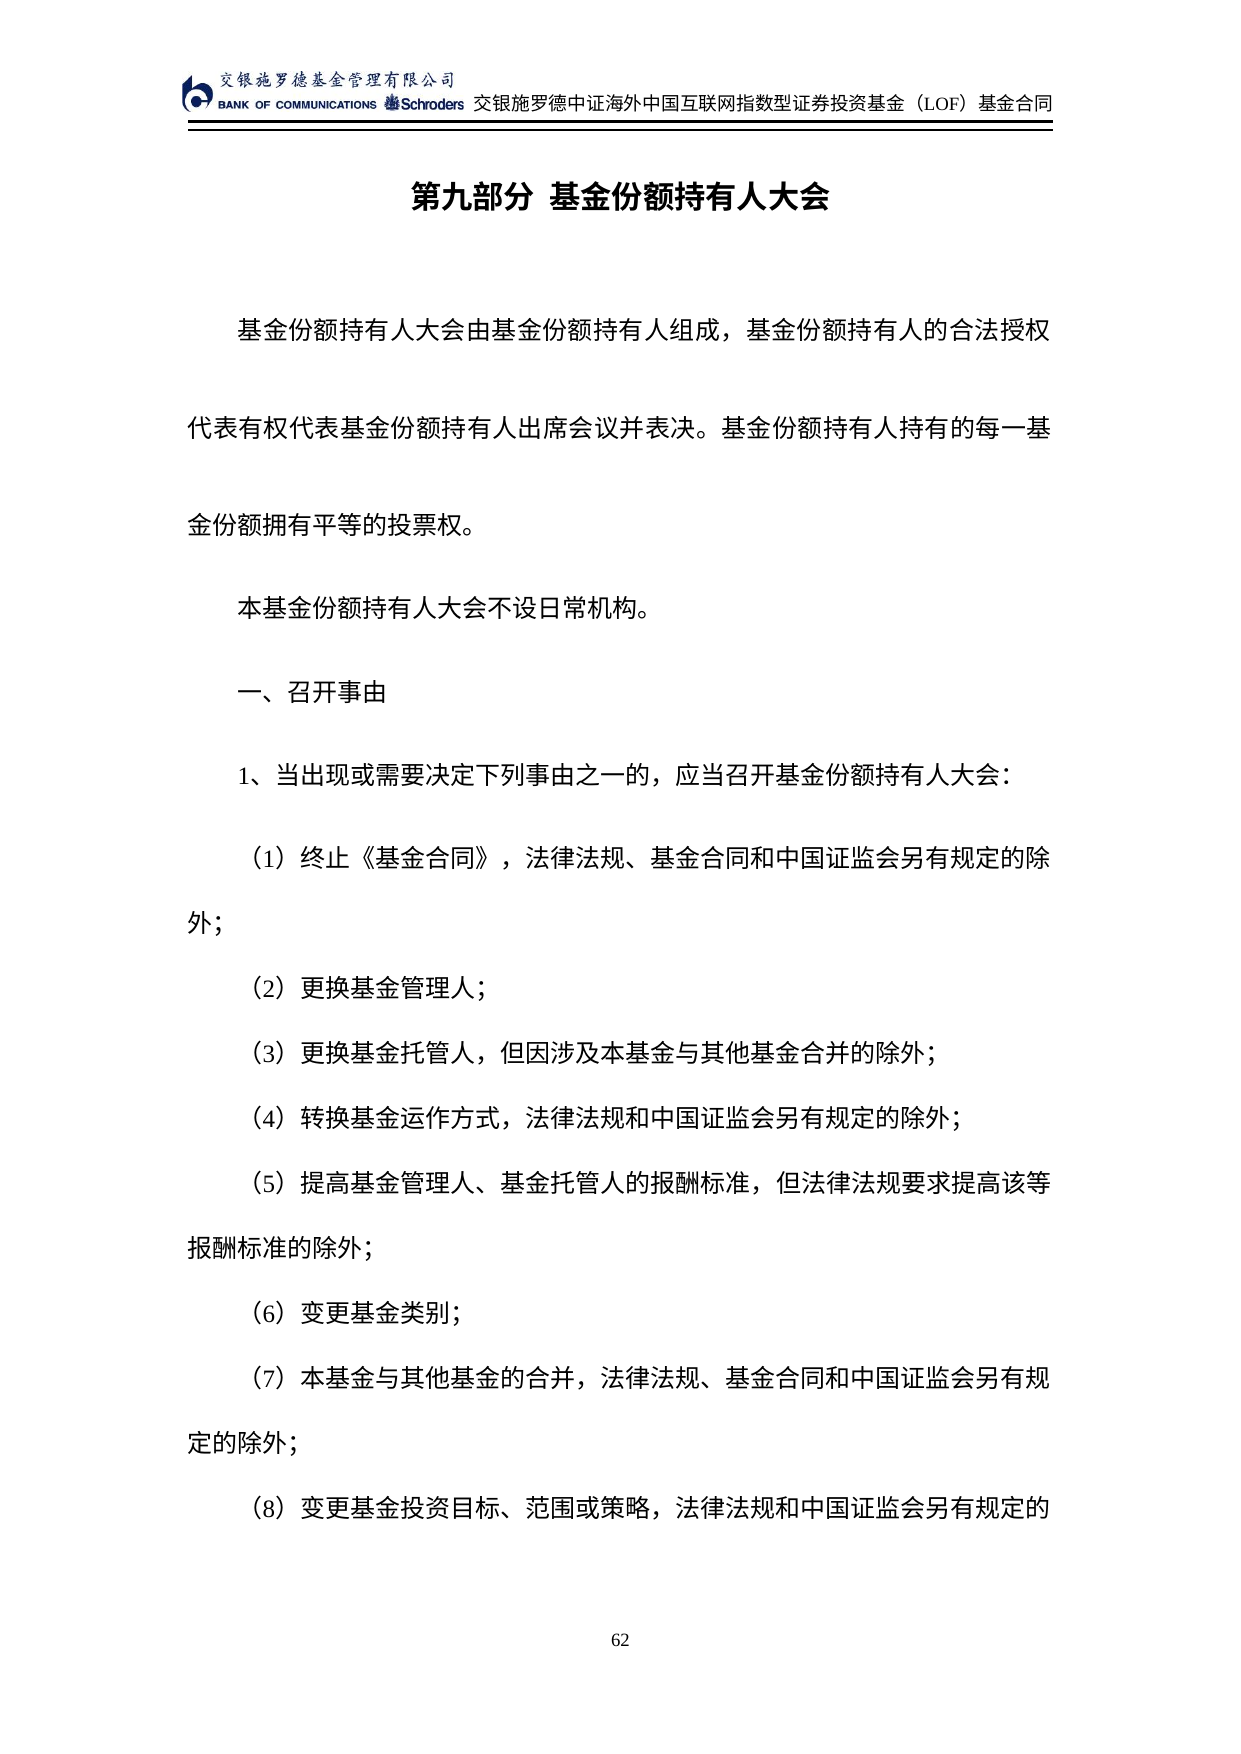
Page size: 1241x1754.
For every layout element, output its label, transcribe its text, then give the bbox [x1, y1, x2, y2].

text 1、当出现或需要决定下列事由之一的，应当召开基金份额持有人大会： [187, 741, 1053, 806]
text （5）提高基金管理人、基金托管人的报酬标准，但法律法规要求提高该等报酬标准的除外； [187, 1149, 1053, 1279]
text （4）转换基金运作方式，法律法规和中国证监会另有规定的除外； [187, 1084, 1053, 1149]
text 基金份额持有人大会由基金份额持有人组成，基金份额持有人的合法授权代表有权代表基金份额持有人出席会议并表决。基金份额持有人持有的每一基金份额拥有平等的投票权。 [187, 296, 1053, 556]
text （6）变更基金类别； [187, 1279, 1053, 1344]
text 一、召开事由 [187, 658, 1053, 723]
subtitle 第九部分 基金份额持有人大会 [187, 162, 1053, 227]
text （3）更换基金托管人，但因涉及本基金与其他基金合并的除外； [187, 1019, 1053, 1084]
text 本基金份额持有人大会不设日常机构。 [187, 574, 1053, 639]
text （1）终止《基金合同》，法律法规、基金合同和中国证监会另有规定的除外； [187, 824, 1053, 954]
picture [182, 71, 464, 112]
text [187, 1474, 1053, 1539]
text （2）更换基金管理人； [187, 954, 1053, 1019]
text （7）本基金与其他基金的合并，法律法规、基金合同和中国证监会另有规定的除外； [187, 1344, 1053, 1474]
